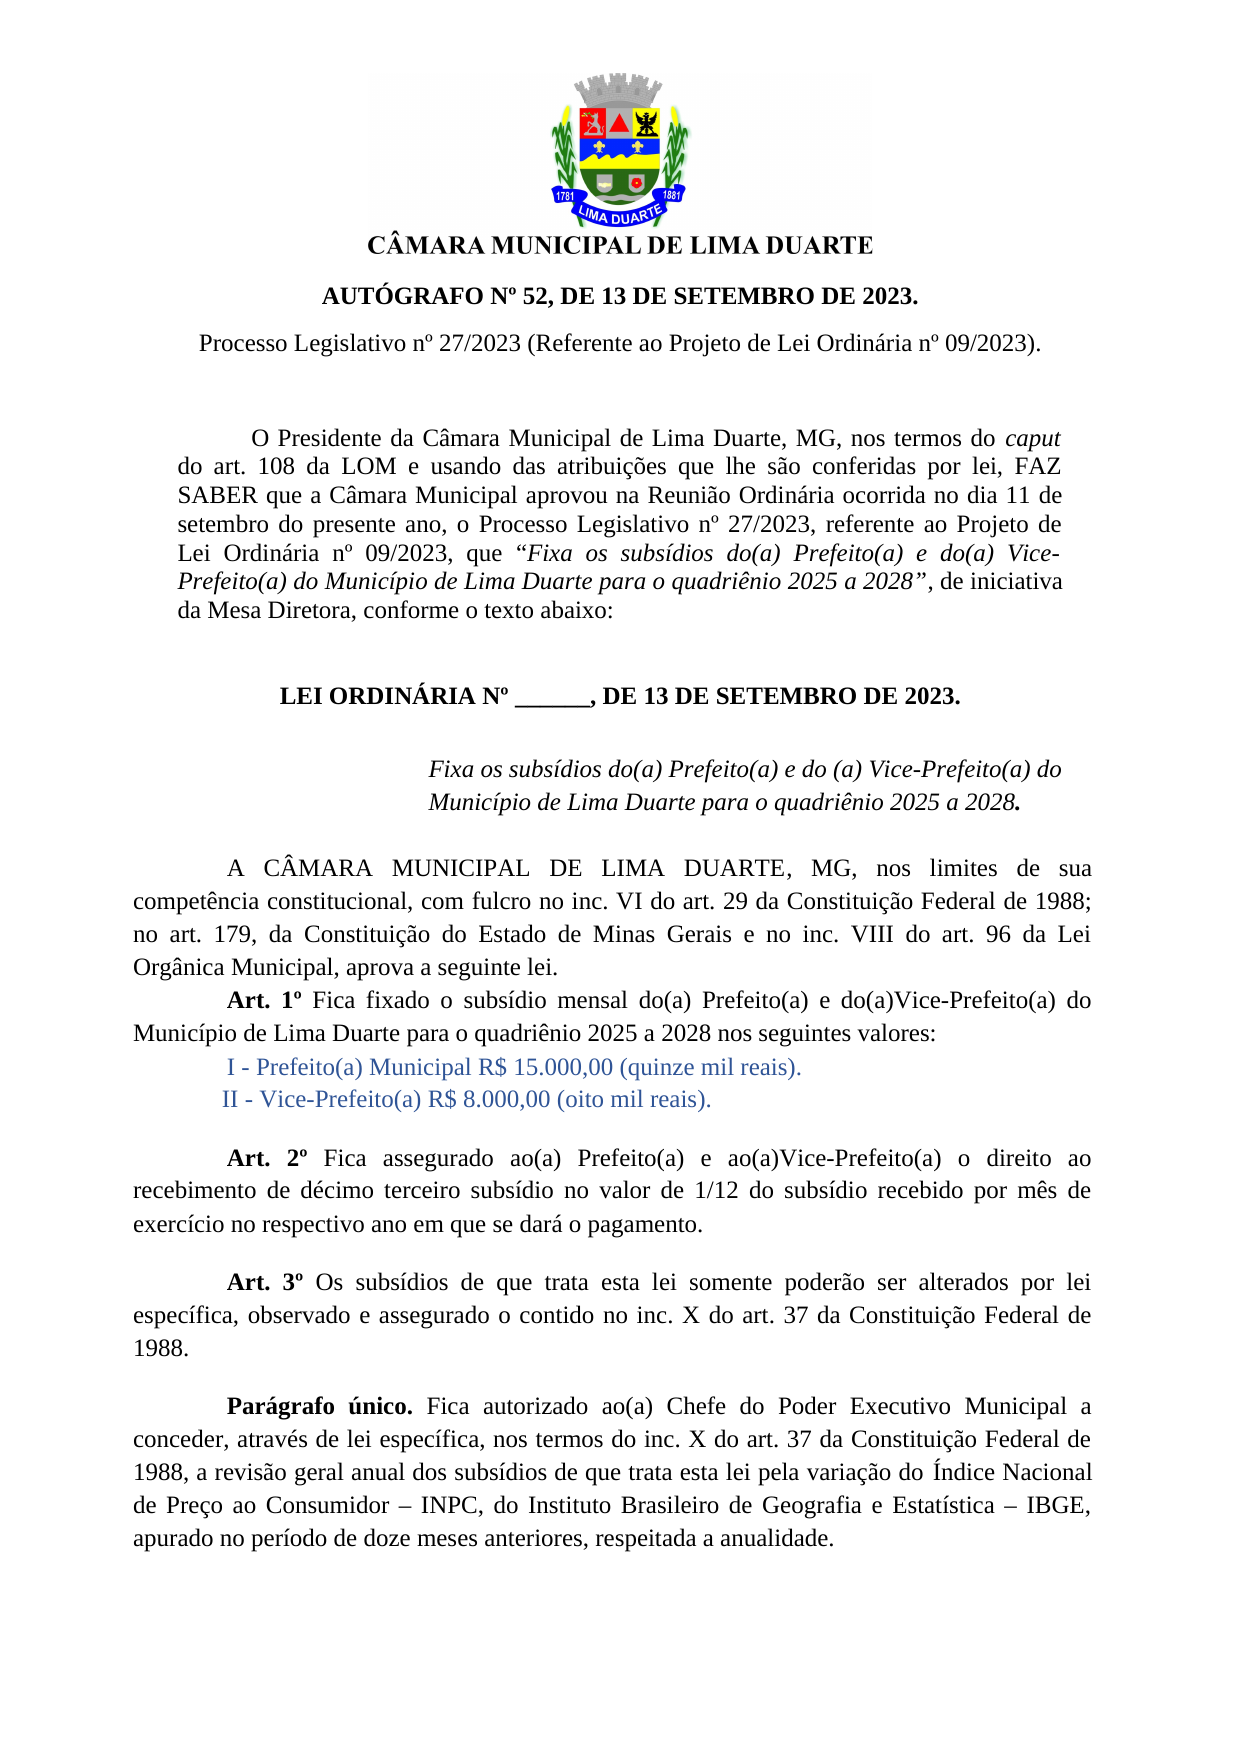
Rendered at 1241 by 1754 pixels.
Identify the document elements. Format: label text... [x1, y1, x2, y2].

text Art. 2º Fica assegurado ao(a) Prefeito(a) e ao(a)Vice-Prefeito(a) o direito ao recebimento de décimo terceiro subsídio no valor de 1/12 do subsídio recebido por mês de exercício no respectivo ano em que se dará o pagamento. [133, 1143, 1093, 1237]
text I - Prefeito(a) Municipal R$ 15.000,00 (quinze mil reais). [133, 1052, 1092, 1080]
text O Presidente da Câmara Municipal de Lima Duarte, MG, nos termos do caput do art. 108 da LOM e usando das atribuições que lhe são conferidas por lei, FAZ SABER que a Câmara Municipal aprovou na Reunião Ordinária ocorrida no dia 11 de setembro do presente ano, o Processo Legislativo nº 27/2023, referente ao Projeto de Lei Ordinária nº 09/2023, que “Fixa os subsídios do(a) Prefeito(a) e do(a) Vice-Prefeito(a) do Município de Lima Duarte para o quadriênio 2025 a 2028”, de iniciativa da Mesa Diretora, conforme o texto abaixo: [177, 423, 1063, 624]
text AUTÓGRAFO Nº 52, DE 13 DE SETEMBRO DE 2023. [177, 281, 1063, 310]
text A Câmara Municipal de Lima Duarte, MG, nos limites de sua competência constitucional, com fulcro no inc. VI do art. 29 da Constituição Federal de 1988; no art. 179, da Constituição do Estado de Minas Gerais e no inc. VIII do art. 96 da Lei Orgânica Municipal, aprova a seguinte lei. [133, 853, 1093, 981]
text Art. 3º Os subsídios de que trata esta lei somente poderão ser alterados por lei específica, observado e assegurado o contido no inc. X do art. 37 da Constituição Federal de 1988. [133, 1267, 1093, 1361]
text Processo Legislativo nº 27/2023 (Referente ao Projeto de Lei Ordinária nº 09/2023). [177, 328, 1063, 357]
text LEI ORDINÁRIA Nº ______, DE 13 DE SETEMBRO DE 2023. [177, 681, 1063, 710]
text Fixa os subsídios do(a) Prefeito(a) e do (a) Vice-Prefeito(a) do Município de Lima Duarte para o quadriênio 2025 a 2028. [428, 725, 1093, 816]
text Art. 1º Fica fixado o subsídio mensal do(a) Prefeito(a) e do(a)Vice-Prefeito(a) do Município de Lima Duarte para o quadriênio 2025 a 2028 nos seguintes valores: [133, 986, 1092, 1047]
text Parágrafo único. Fica autorizado ao(a) Chefe do Poder Executivo Municipal a conceder, através de lei específica, nos termos do inc. X do art. 37 da Constituição Federal de revisão geral anual dos subsídios de que trata esta lei pela variação do Índice Nacional de Preço ao Consumidor – INPC, do Instituto Brasileiro de Geografia e Estatística – IBGE, apurado no período de doze meses anteriores, respeitada a anualidade. [133, 1391, 1093, 1552]
picture [367, 73, 873, 254]
text II - Vice-Prefeito(a) R$ 8.000,00 (oito mil reais). [222, 1084, 1092, 1113]
